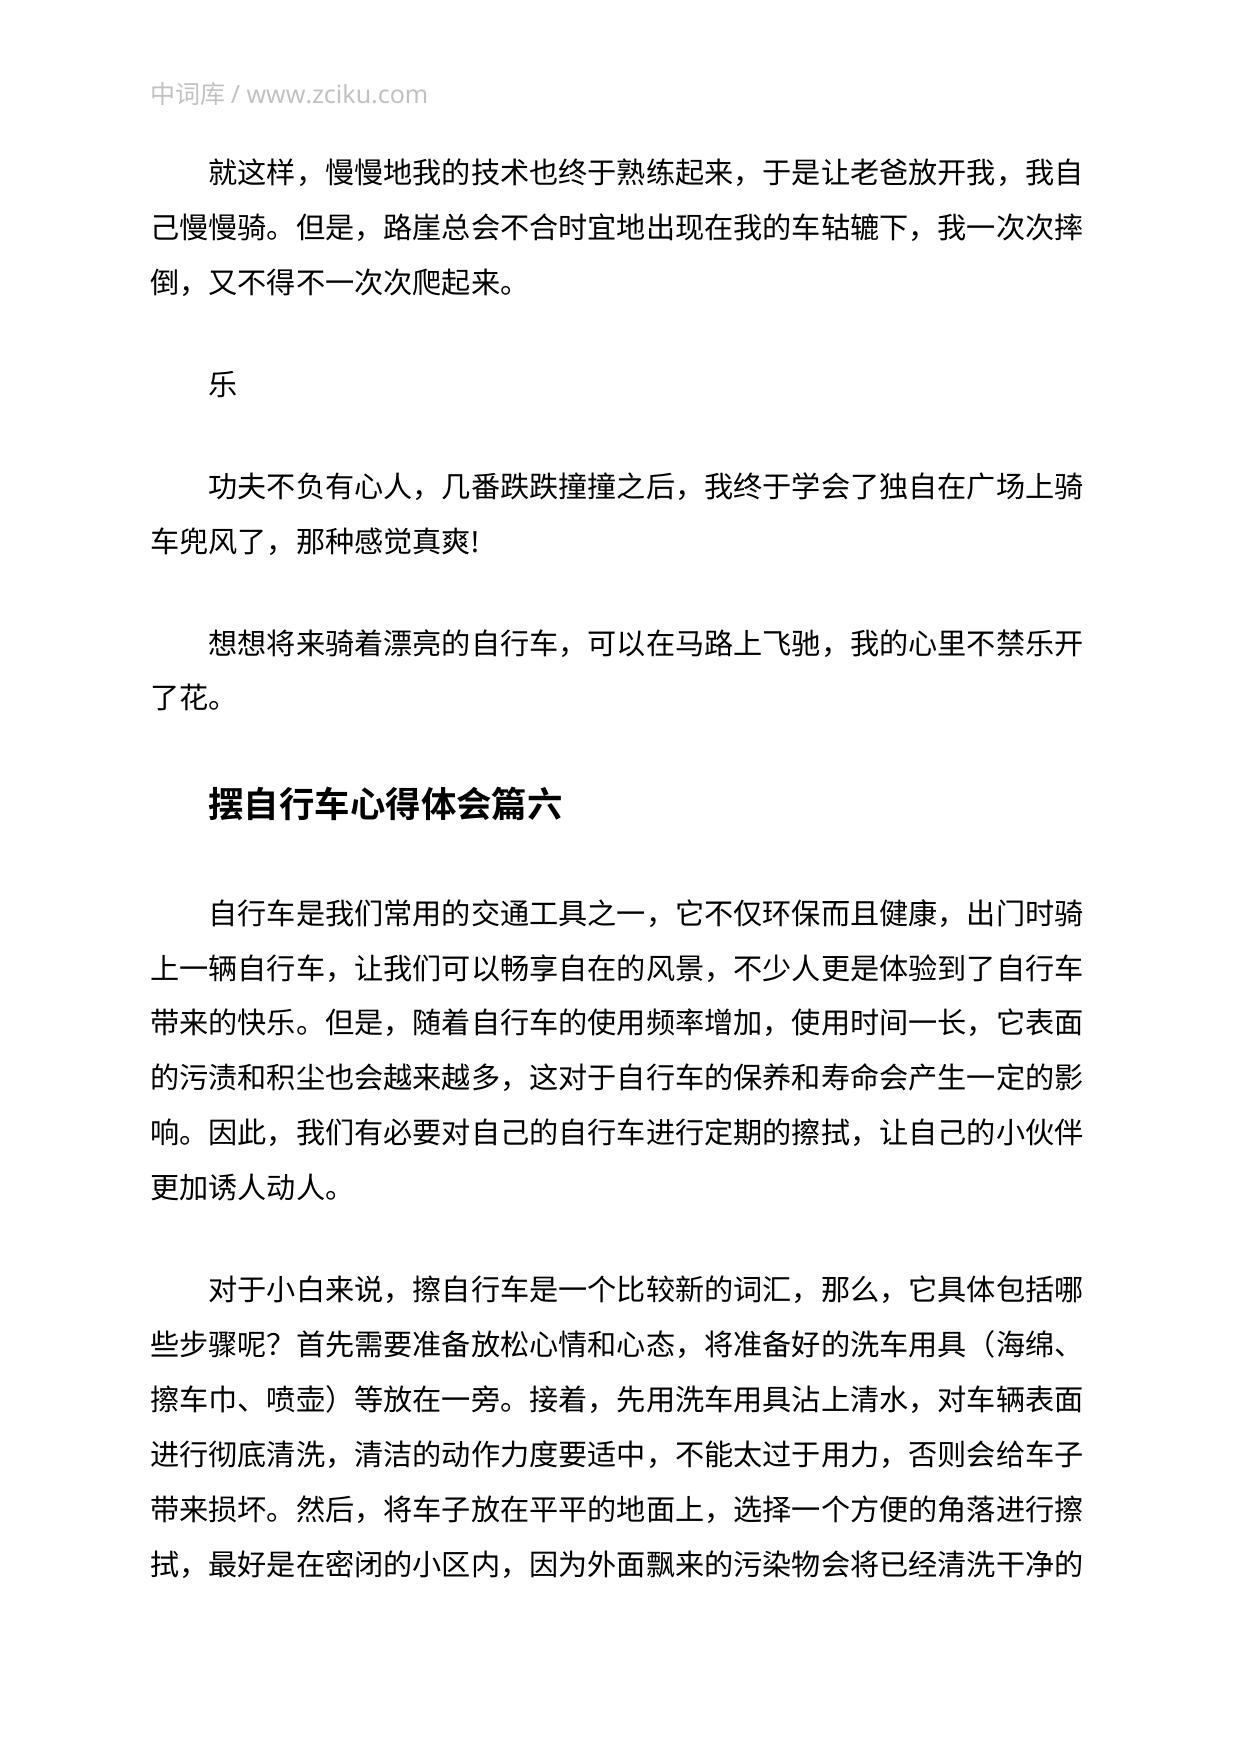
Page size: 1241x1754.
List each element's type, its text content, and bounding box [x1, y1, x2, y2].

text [150, 1267, 1090, 1583]
text 乐 [150, 362, 1090, 404]
text 想想将来骑着漂亮的自行车，可以在马路上飞驰，我的心里不禁乐开了花。 [150, 620, 1090, 717]
text 自行车是我们常用的交通工具之一，它不仅环保而且健康，出门时骑上一辆自行车，让我们可以畅享自在的风景，不少人更是体验到了自行车带来的快乐。但是，随着自行车的使用频率增加，使用时间一长，它表面的污渍和积尘也会越来越多，这对于自行车的保养和寿命会产生一定的影响。因此，我们有必要对自己的自行车进行定期的擦拭，让自己的小伙伴更加诱人动人。 [150, 890, 1090, 1207]
text 就这样，慢慢地我的技术也终于熟练起来，于是让老爸放开我，我自己慢慢骑。但是，路崖总会不合时宜地出现在我的车轱辘下，我一次次摔倒，又不得不一次次爬起来。 [150, 150, 1090, 302]
text 摆自行车心得体会篇六 [150, 777, 1090, 828]
text 功夫不负有心人，几番跌跌撞撞之后，我终于学会了独自在广场上骑车兜风了，那种感觉真爽! [150, 463, 1090, 561]
